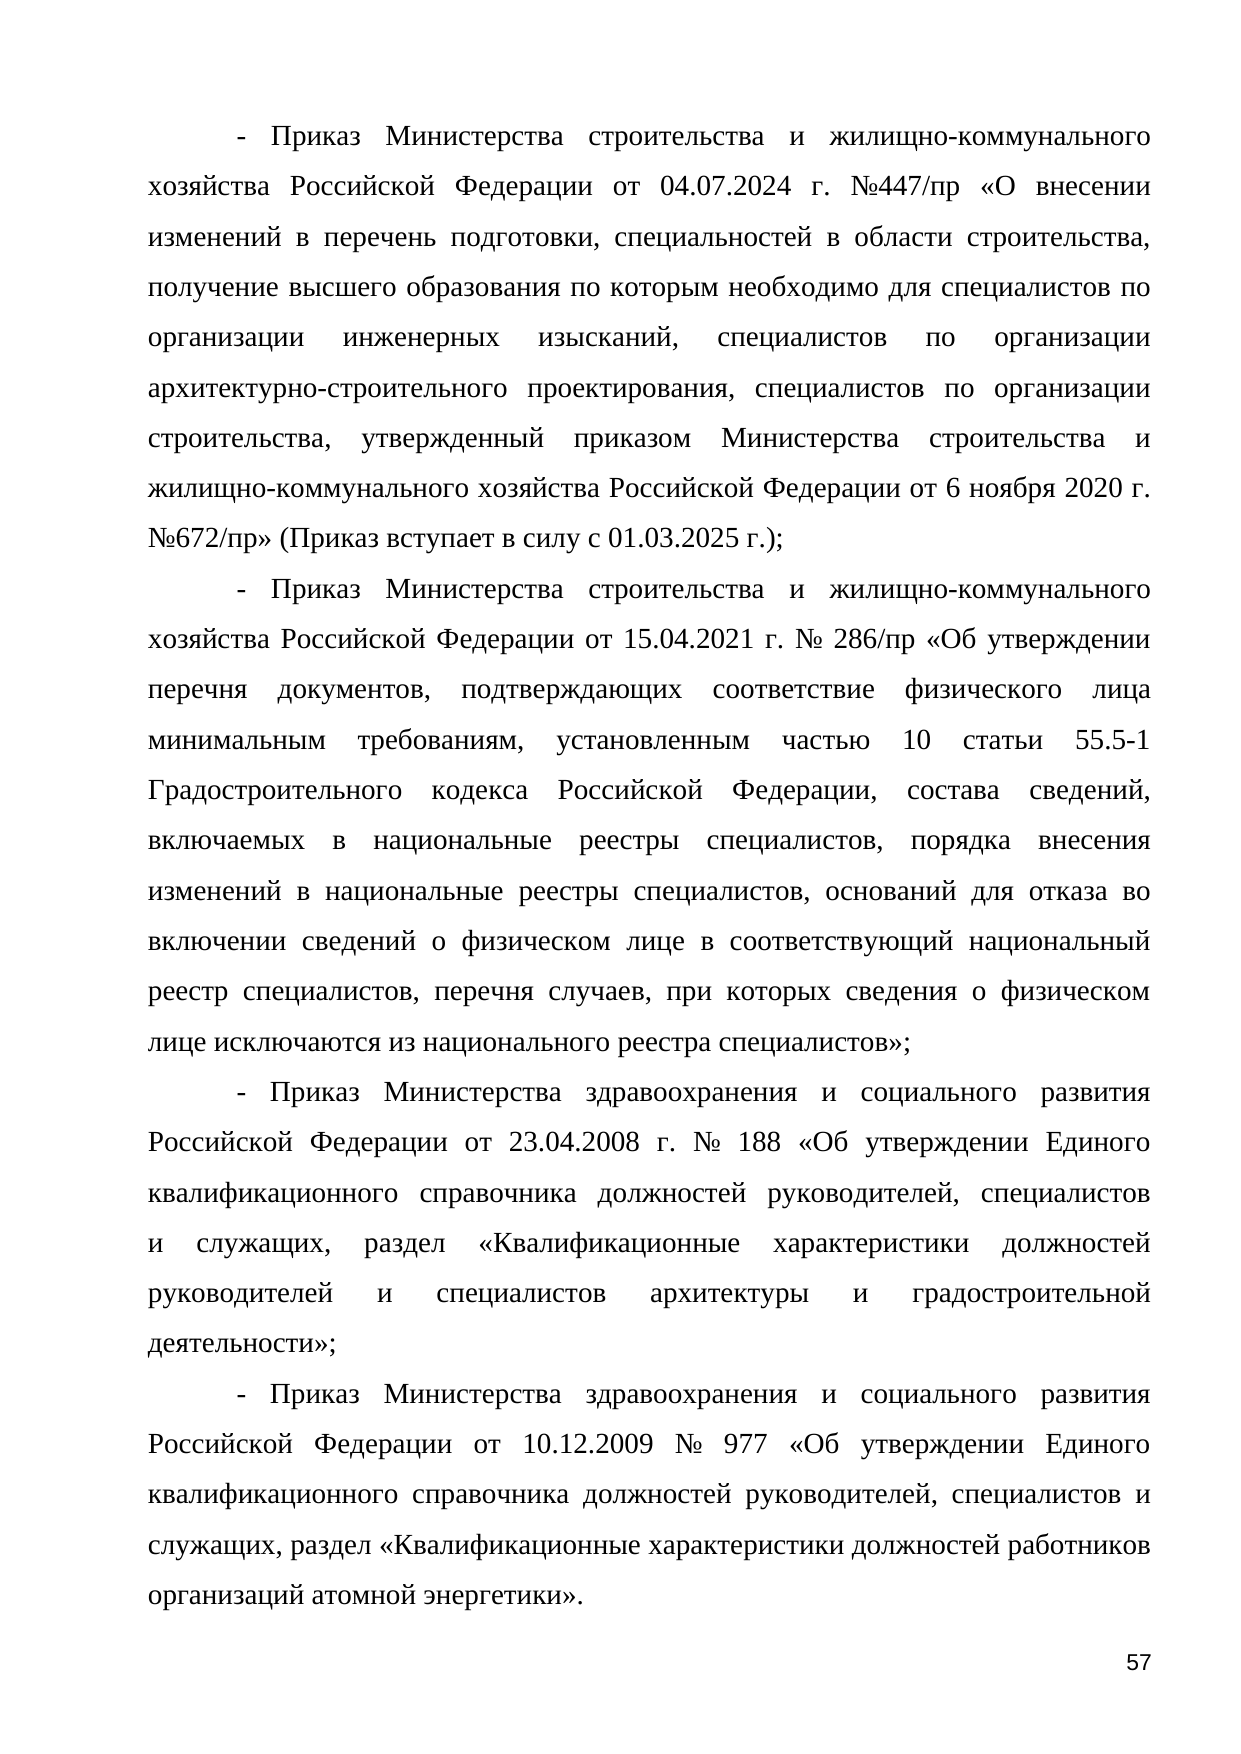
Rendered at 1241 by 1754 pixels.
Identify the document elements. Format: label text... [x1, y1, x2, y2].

text - Приказ Министерства строительства и жилищно-коммунального хозяйства Российской Федерации от 15.04.2021 г. № 286/пр «Об утверждении перечня документов, подтверждающих соответствие физического лица минимальным требованиям, установленным частью 10 статьи 55.5-1 Градостроительного кодекса Российской Федерации, состава сведений, включаемых в национальные реестры специалистов, порядка внесения изменений в национальные реестры специалистов, оснований для отказа во включении сведений о физическом лице в соответствующий национальный реестр специалистов, перечня случаев, при которых сведения о физическом лице исключаются из национального реестра специалистов»; [148, 571, 1152, 1057]
text - Приказ Министерства здравоохранения и социального развития Российской Федерации от 23.04.2008 г. № 188 «Об утверждении Единого квалификационного справочника должностей руководителей, специалистов и служащих, раздел «Квалификационные характеристики должностей руководителей и специалистов архитектуры и градостроительной деятельности»; [148, 1074, 1152, 1359]
text - Приказ Министерства здравоохранения и социального развития Российской Федерации от 10.12.2009 № 977 «Об утверждении Единого квалификационного справочника должностей руководителей, специалистов и служащих, раздел «Квалификационные характеристики должностей работников организаций атомной энергетики». [148, 1376, 1152, 1611]
text - Приказ Министерства строительства и жилищно-коммунального хозяйства Российской Федерации от 04.07.2024 г. №447/пр «О внесении изменений в перечень подготовки, специальностей в области строительства, получение высшего образования по которым необходимо для специалистов по организации инженерных изысканий, специалистов по организации архитектурно-строительного проектирования, специалистов по организации строительства, утвержденный приказом Министерства строительства и жилищно-коммунального хозяйства Российской Федерации от 6 ноября 2020 г. №672/пр» (Приказ вступает в силу с 01.03.2025 г.); [148, 118, 1152, 554]
